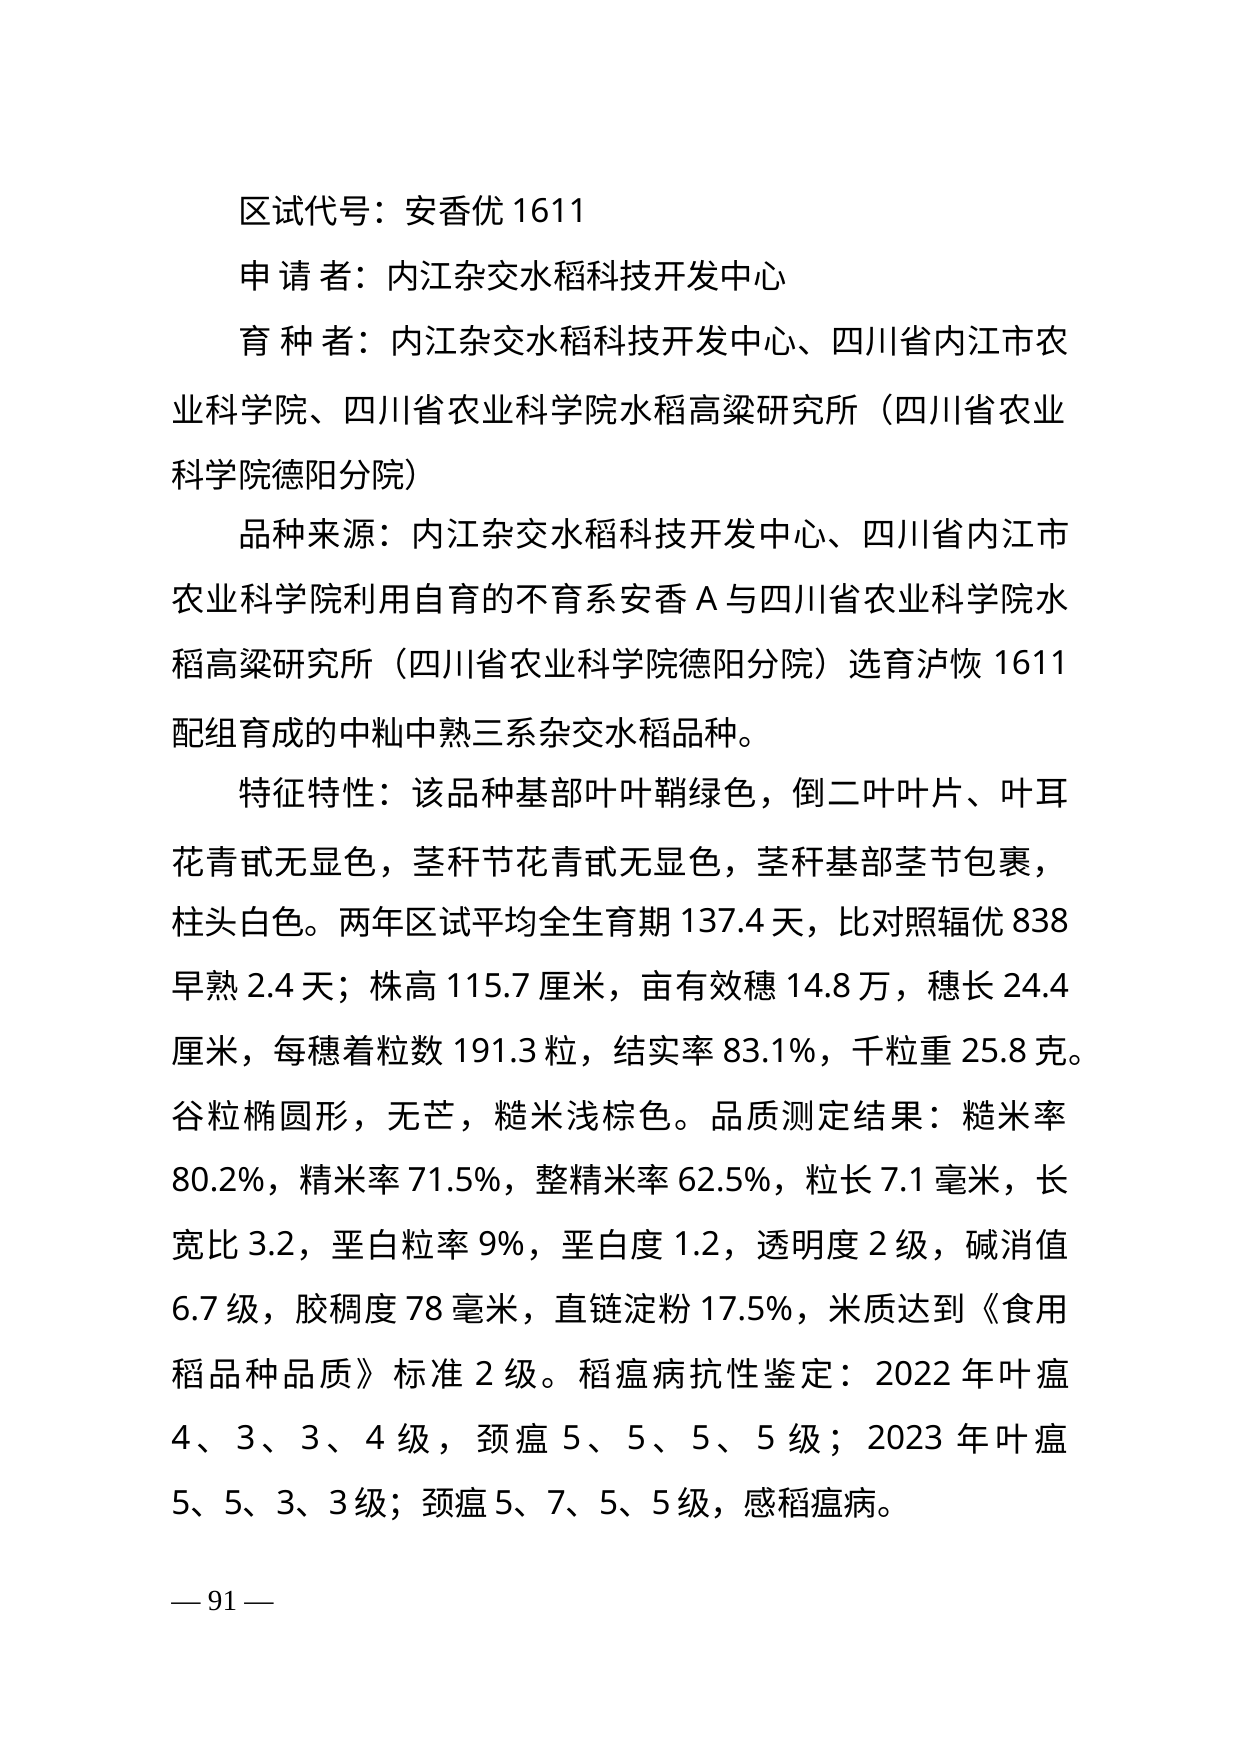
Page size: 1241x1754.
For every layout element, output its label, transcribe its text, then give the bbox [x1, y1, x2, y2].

text 申 请 者：内江杂交水稻科技开发中心 [171, 242, 1069, 306]
text 区试代号：安香优1611 [171, 177, 1069, 242]
text 育 种 者：内江杂交水稻科技开发中心、四川省内江市农业科学院、四川省农业科学院水稻高粱研究所（四川省农业科学院德阳分院） [171, 306, 1069, 500]
text 品种来源：内江杂交水稻科技开发中心、四川省内江市农业科学院利用自育的不育系安香A与四川省农业科学院水稻高粱研究所（四川省农业科学院德阳分院）选育泸恢1611配组育成的中籼中熟三系杂交水稻品种。 [171, 500, 1069, 758]
text 特征特性：该品种基部叶叶鞘绿色，倒二叶叶片、叶耳花青甙无显色，茎秆节花青甙无显色，茎秆基部茎节包裹，柱头白色。两年区试平均全生育期137.4天，比对照辐优838早熟2.4天；株高115.7厘米，亩有效穗14.8万，穗长24.4厘米，每穗着粒数191.3粒，结实率83.1%，千粒重25.8克。谷粒椭圆形，无芒，糙米浅棕色。品质测定结果：糙米率80.2%，精米率71.5%，整精米率62.5%，粒长7.1毫米，长宽比3.2，垩白粒率9%，垩白度1.2，透明度2级，碱消值6.7级，胶稠度78毫米，直链淀粉17.5%，米质达到《食用稻品种品质》标准2级。稻瘟病抗性鉴定：2022年叶瘟4、3、3、4级，颈瘟5、5、5、5级；2023年叶瘟5、5、3、3级；颈瘟5、7、5、5级，感稻瘟病。 [171, 758, 1069, 1533]
